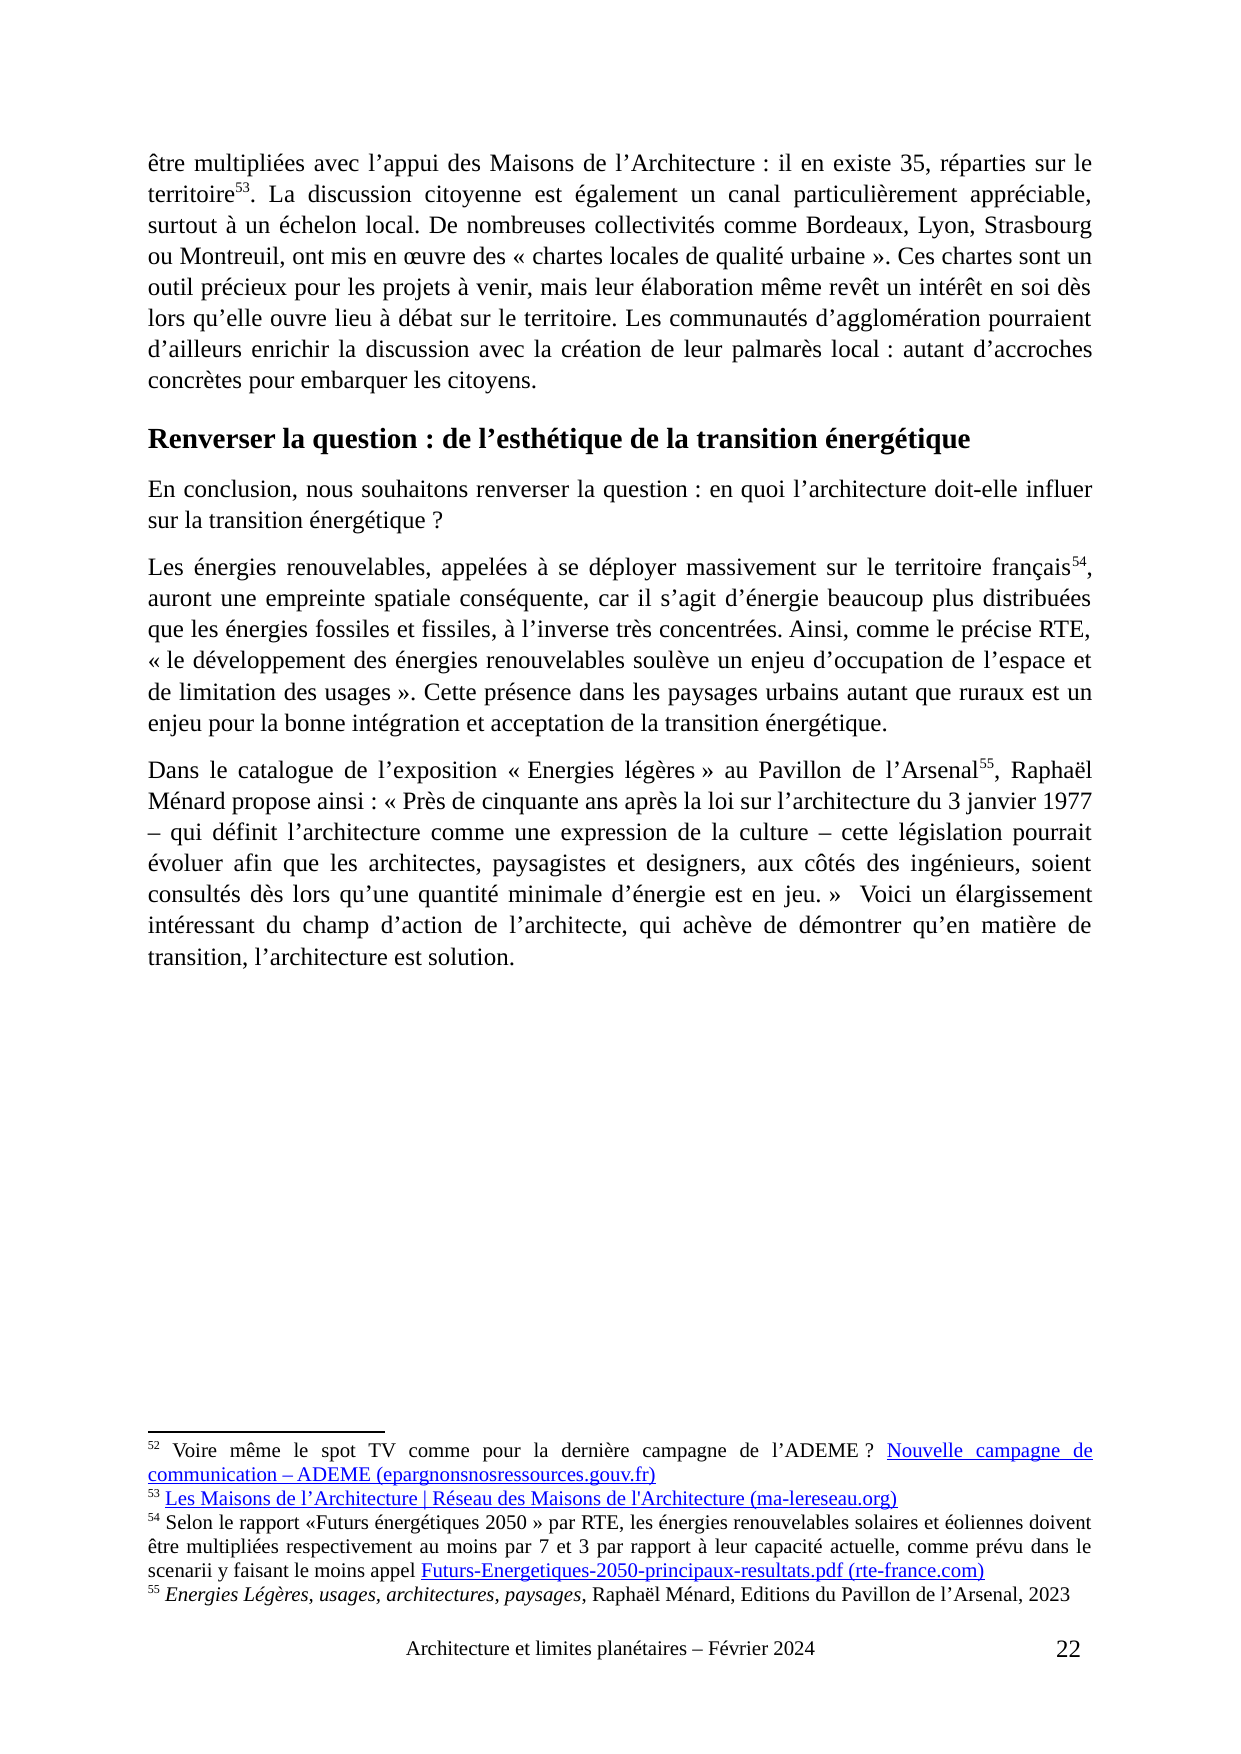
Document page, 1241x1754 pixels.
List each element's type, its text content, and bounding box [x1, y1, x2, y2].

text Dans le catalogue de l’exposition « Energies légères » au Pavillon de l’Arsenal, Raphaël Ménard propose ainsi : « Près de cinquante ans après la loi sur l’architecture du 3 janvier 1977 – qui définit l’architecture comme une expression de la culture – cette législation pourrait évoluer afin que les architectes, paysagistes et designers, aux côtés des ingénieurs, soient consultés dès lors qu’une quantité minimale d’énergie est en jeu. » Voici un élargissement intéressant du champ d’action de l’architecte, qui achève de démontrer qu’en matière de transition, l’architecture est solution. [148, 755, 1093, 970]
text Les énergies renouvelables, appelées à se déployer massivement sur le territoire français, auront une empreinte spatiale conséquente, car il s’agit d’énergie beaucoup plus distribuées que les énergies fossiles et fissiles, à l’inverse très concentrées. Ainsi, comme le précise RTE, « le développement des énergies renouvelables soulève un enjeu d’occupation de l’espace et de limitation des usages ». Cette présence dans les paysages urbains autant que ruraux est un enjeu pour la bonne intégration et acceptation de la transition énergétique. [148, 552, 1093, 736]
text En conclusion, nous souhaitons renverser la question : en quoi l’architecture doit-elle influer sur la transition énergétique ? [148, 474, 1093, 533]
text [148, 148, 1093, 394]
subtitle Renverser la question : de l’esthétique de la transition énergétique [148, 421, 1093, 454]
